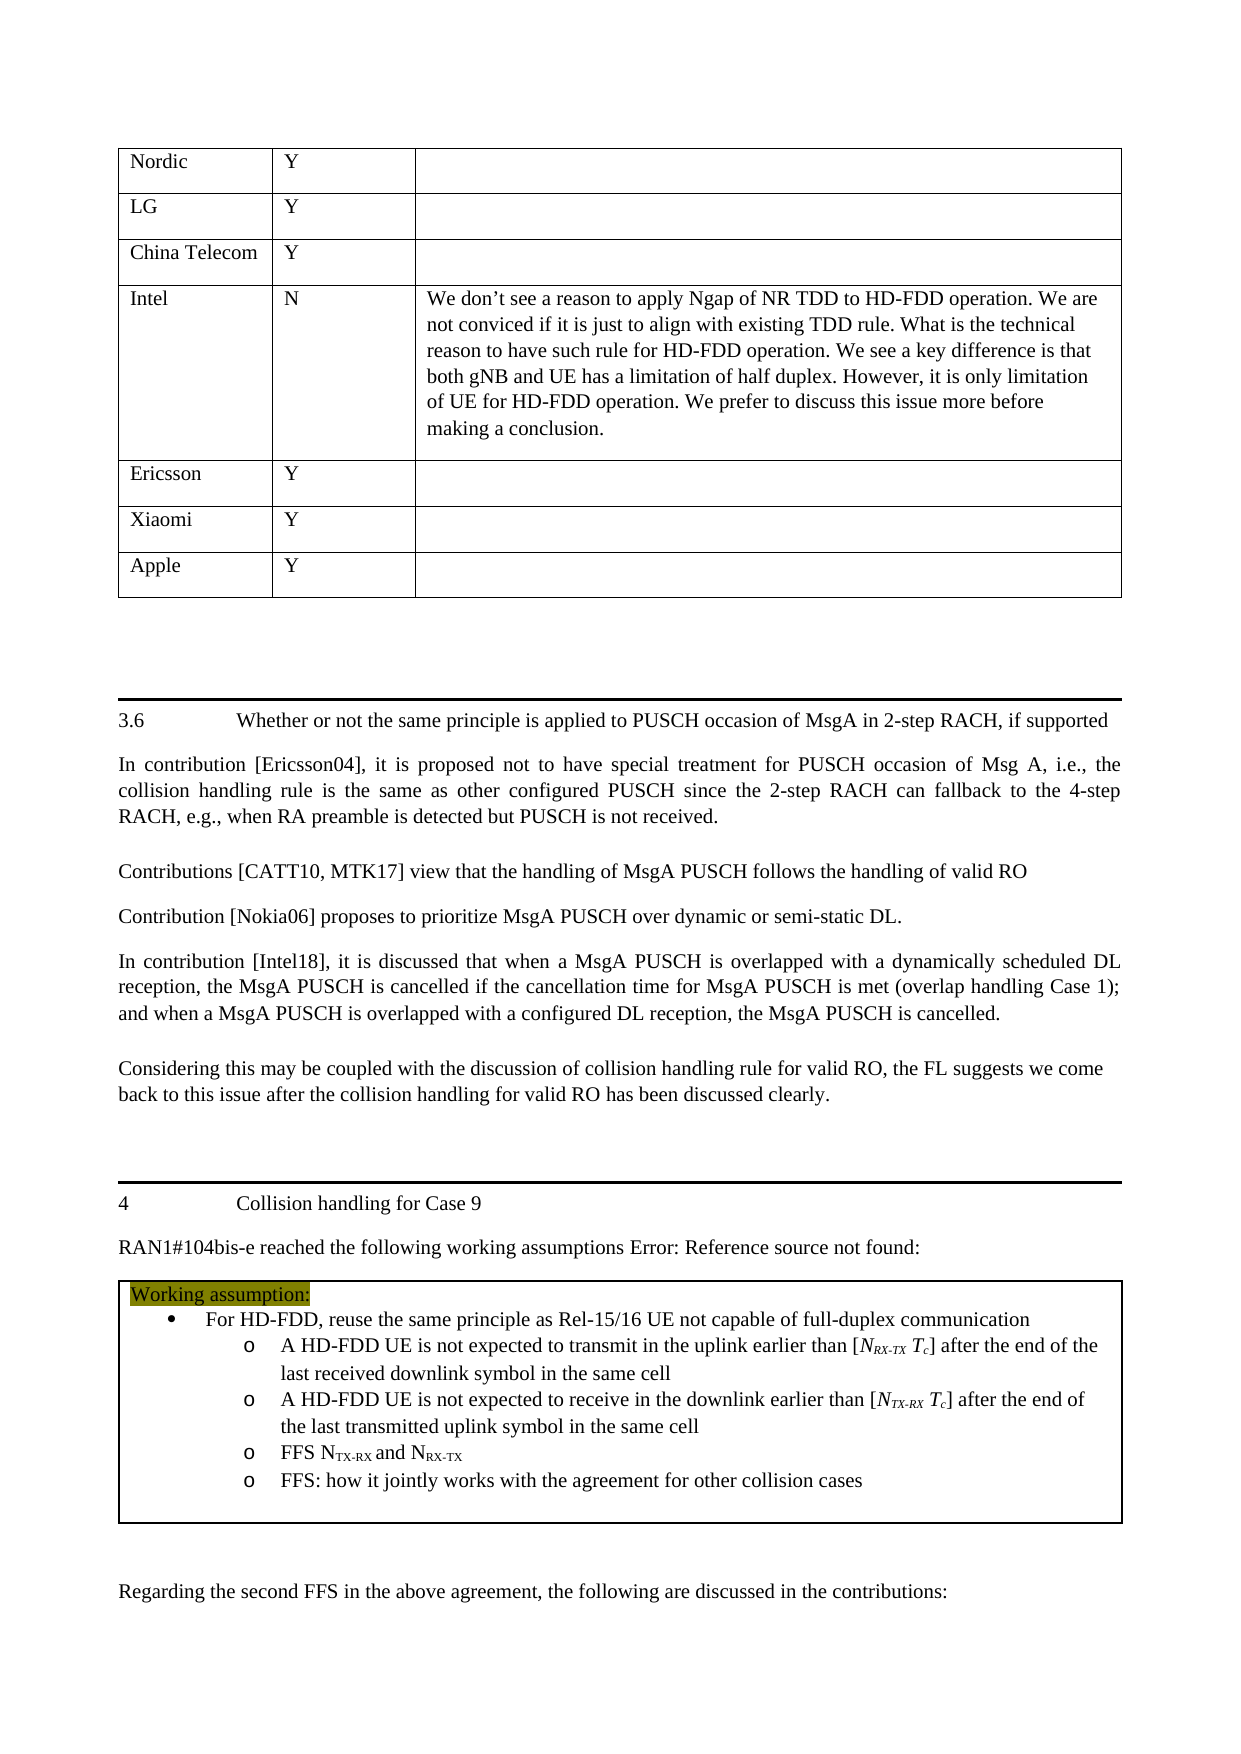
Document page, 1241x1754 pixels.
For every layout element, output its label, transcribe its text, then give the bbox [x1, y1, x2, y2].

table_header Working assumption: For HD-FDD, reuse the same principle as Rel-15/16 UE not capable of full-duplex communication A HD-FDD UE is not expected to transmit in the uplink earlier than [NRX-TX Tc] after the end of the last received downlink symbol in the same cell A HD-FDD UE is not expected to receive in the downlink earlier than [NTX-RX Tc] after the end of the last transmitted uplink symbol in the same cell FFS NTX-RX and NRX-TX FFS: how it jointly works with the agreement for other collision cases [120, 1282, 1121, 1522]
text In contribution [Intel18], it is discussed that when a MsgA PUSCH is overlapped with a dynamically scheduled DL reception, the MsgA PUSCH is cancelled if the cancellation time for MsgA PUSCH is met (overlap handling Case 1); and when a MsgA PUSCH is overlapped with a configured DL reception, the MsgA PUSCH is cancelled. [118, 948, 1122, 1024]
table_cell Y [273, 194, 415, 239]
text Regarding the second FFS in the above agreement, the following are discussed in the contributions: [118, 1579, 1122, 1603]
table_cell Y [273, 240, 415, 285]
table_cell Y [273, 461, 415, 506]
text Contributions [CATT10, MTK17] view that the handling of MsgA PUSCH follows the handling of valid RO [118, 859, 1122, 883]
table_cell [416, 240, 1121, 285]
table_cell We don’t see a reason to apply Ngap of NR TDD to HD-FDD operation. We are not conviced if it is just to align with existing TDD rule. What is the technical reason to have such rule for HD-FDD operation. We see a key difference is that both gNB and UE has a limitation of half duplex. However, it is only limitation of UE for HD-FDD operation. We prefer to discuss this issue more before making a conclusion. [416, 286, 1121, 460]
table_cell Apple [119, 553, 272, 597]
table_cell [416, 194, 1121, 239]
table_cell LG [119, 194, 272, 239]
table_cell N [273, 286, 415, 460]
table_cell [416, 507, 1121, 552]
text Contribution [Nokia06] proposes to prioritize MsgA PUSCH over dynamic or semi-static DL. [118, 904, 1122, 928]
table_cell [416, 553, 1121, 597]
table_cell Ericsson [119, 461, 272, 506]
table_cell Intel [119, 286, 272, 460]
table_cell [416, 149, 1121, 193]
table_cell Nordic [119, 149, 272, 193]
text In contribution [Ericsson04], it is proposed not to have special treatment for PUSCH occasion of Msg A, i.e., the collision handling rule is the same as other configured PUSCH since the 2-step RACH can fallback to the 4-step RACH, e.g., when RA preamble is detected but PUSCH is not received. [118, 752, 1122, 828]
table_cell Y [273, 553, 415, 597]
text Considering this may be coupled with the discussion of collision handling rule for valid RO, the FL suggests we come back to this issue after the collision handling for valid RO has been discussed clearly. [118, 1056, 1122, 1106]
subtitle Collision handling for Case 9 [118, 1184, 1122, 1215]
subtitle Whether or not the same principle is applied to PUSCH occasion of MsgA in 2-step RACH, if supported [118, 701, 1122, 732]
table_cell Y [273, 149, 415, 193]
table_cell China Telecom [119, 240, 272, 285]
table_cell [416, 461, 1121, 506]
table_cell Xiaomi [119, 507, 272, 552]
table_cell Y [273, 507, 415, 552]
